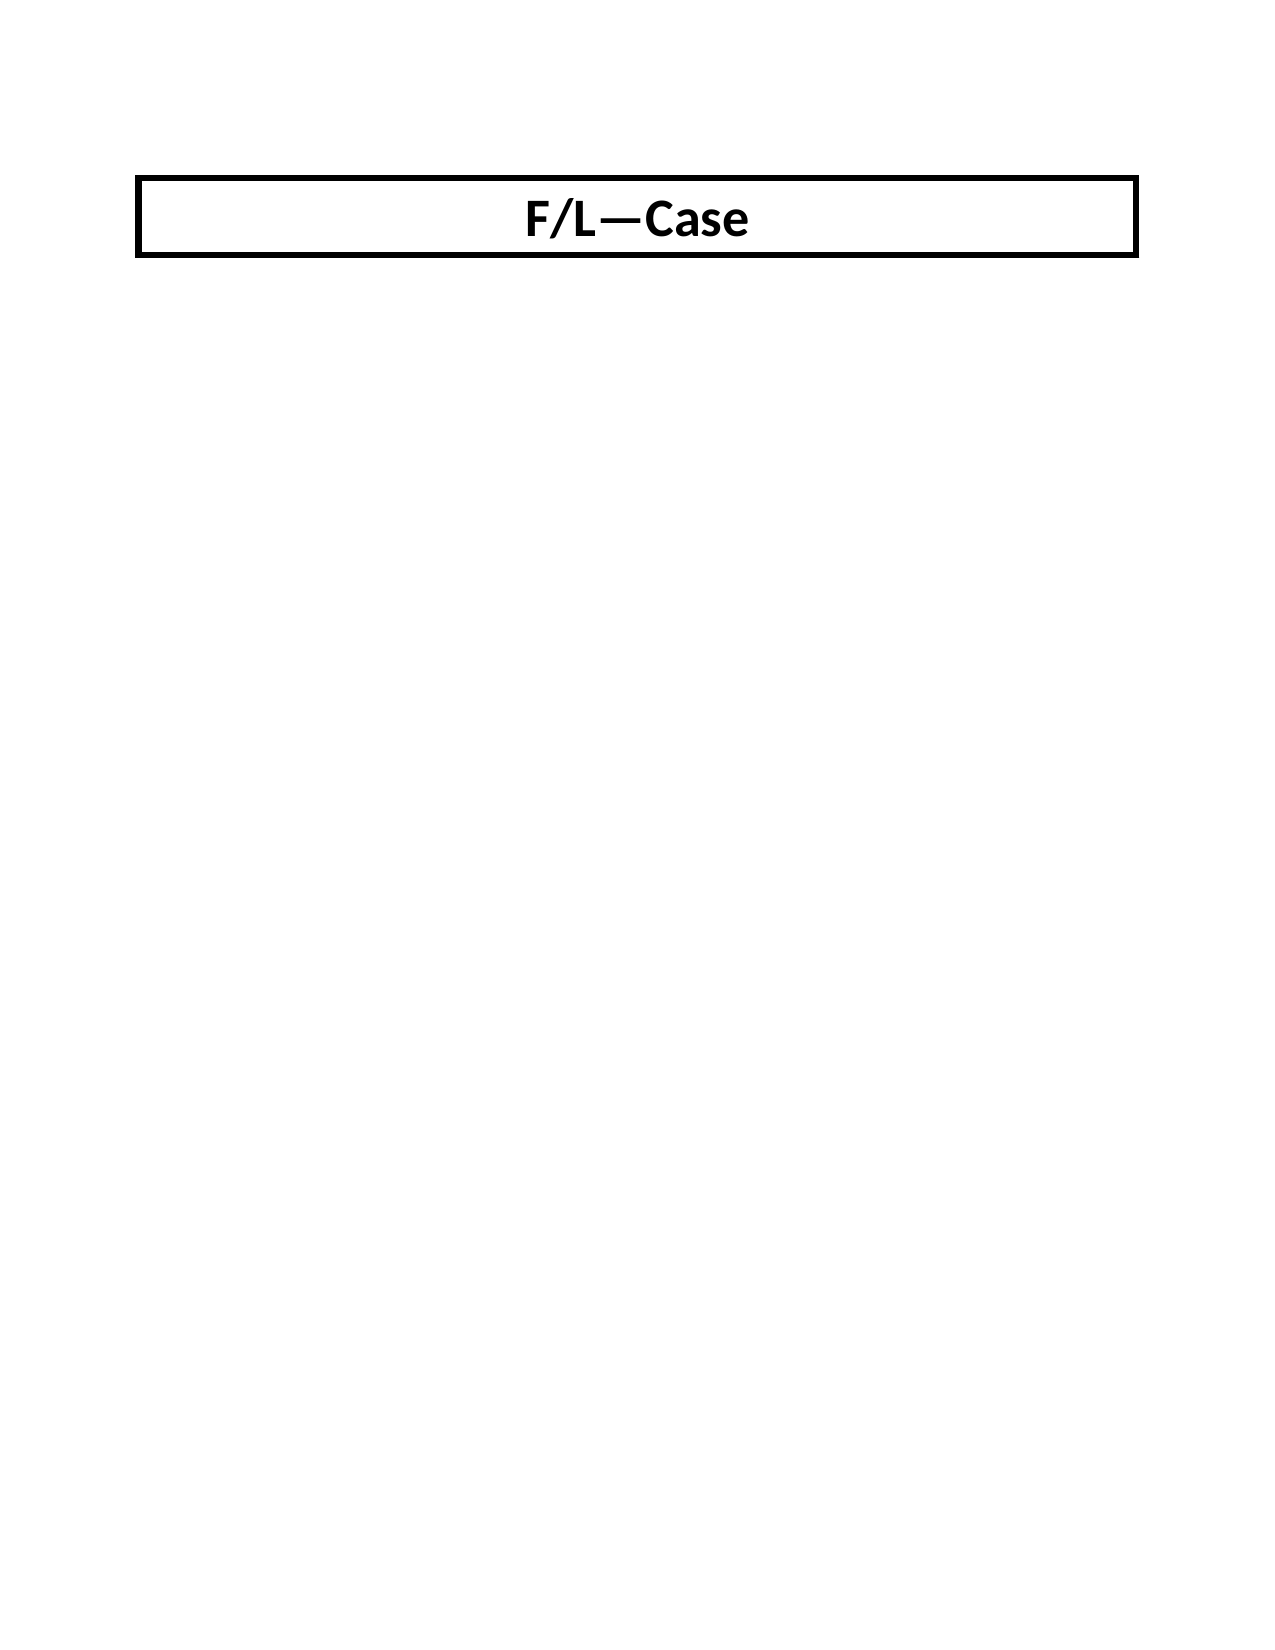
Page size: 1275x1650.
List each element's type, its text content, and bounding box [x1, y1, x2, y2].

subtitle F/L—Case [142, 181, 1133, 252]
